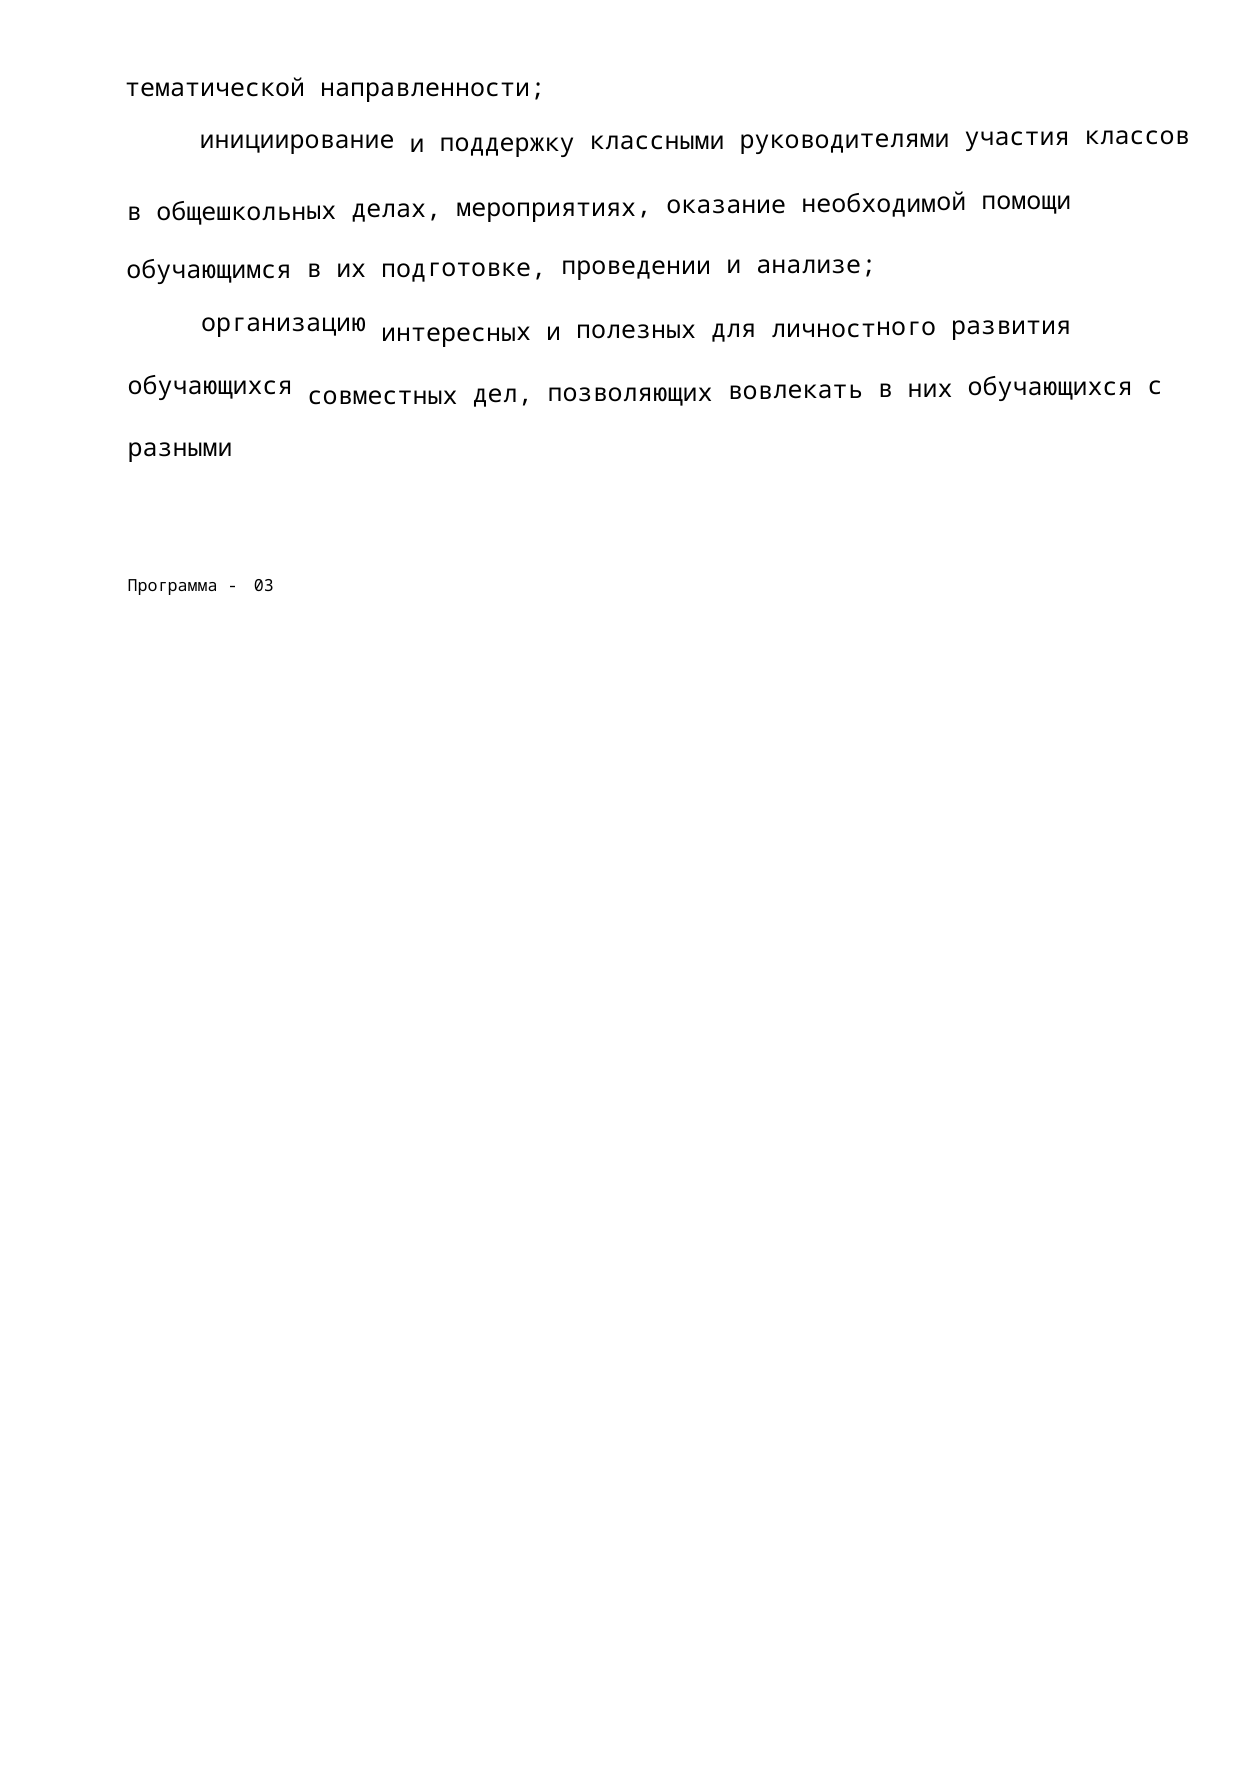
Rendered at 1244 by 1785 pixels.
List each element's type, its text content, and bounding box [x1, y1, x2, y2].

text организацию интересных и полезных для личностного развития обучающихся совместных дел, позволяющих вовлекать в них обучающихся с разными [127, 305, 1200, 474]
text инициирование и поддержку классными руководителями участия классов в общешкольных делах, мероприятиях, оказание необходимой помощи обучающимся в их подготовке, проведении и анализе; [126, 117, 1195, 286]
text Программа - 03 [127, 573, 1192, 596]
text тематической направленности; [125, 69, 1192, 105]
